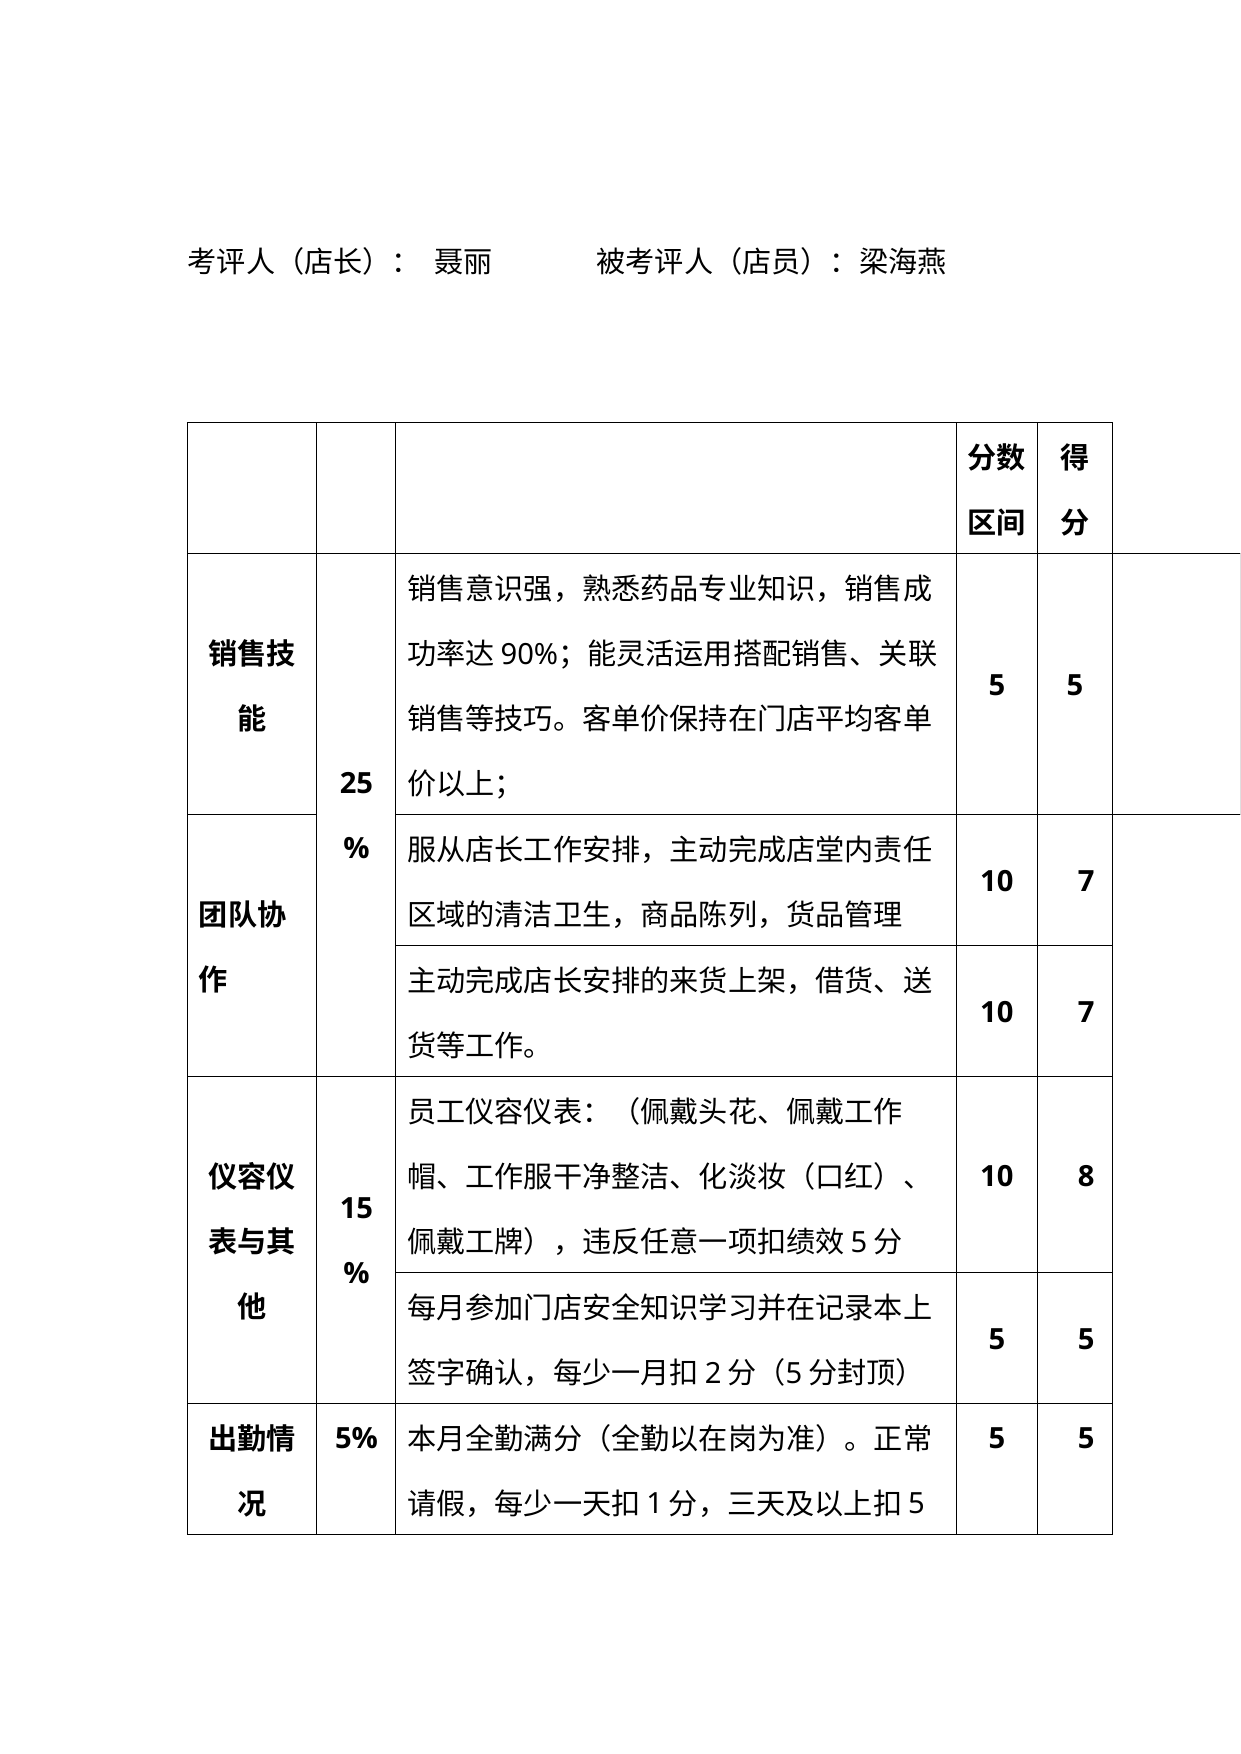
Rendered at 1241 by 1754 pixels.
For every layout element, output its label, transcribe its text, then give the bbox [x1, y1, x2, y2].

table_cell 销售意识强，熟悉药品专业知识，销售成功率达90%；能灵活运用搭配销售、关联销售等技巧。客单价保持在门店平均客单价以上； [396, 554, 956, 814]
table_cell 5 [957, 1273, 1037, 1403]
table_cell 5% [317, 1404, 395, 1534]
text 考评人（店长）： 聂丽 被考评人（店员）：梁海燕 [187, 227, 1053, 292]
table_cell 5 [957, 554, 1037, 814]
table_header [396, 423, 956, 553]
table_cell 仪容仪表与其他 [188, 1077, 316, 1403]
table_header [188, 423, 316, 553]
table_cell 5 [1038, 1404, 1112, 1534]
table_cell 15% [317, 1077, 395, 1403]
table_cell 团队协作 [188, 815, 316, 1076]
table_cell 10 [957, 815, 1037, 945]
table_cell 7 [1038, 946, 1112, 1076]
table_cell 5 [957, 1404, 1037, 1534]
table_header 分数 区间 [957, 423, 1037, 553]
table_cell 服从店长工作安排，主动完成店堂内责任区域的清洁卫生，商品陈列，货品管理 [396, 815, 956, 945]
table_header 得分 [1038, 423, 1112, 553]
table_cell 10 [957, 946, 1037, 1076]
table_cell 8 [1038, 1077, 1112, 1272]
table_cell 10 [957, 1077, 1037, 1272]
table_cell 出勤情况 [188, 1404, 316, 1534]
table_cell 25% [317, 554, 395, 1076]
table_header [317, 423, 395, 553]
table_cell 员工仪容仪表：（佩戴头花、佩戴工作帽、工作服干净整洁、化淡妆（口红）、佩戴工牌），违反任意一项扣绩效5分 [396, 1077, 956, 1272]
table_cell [396, 1404, 956, 1534]
table_cell 主动完成店长安排的来货上架，借货、送货等工作。 [396, 946, 956, 1076]
table_cell 权重 [1113, 554, 1240, 814]
table_cell 7 [1038, 815, 1112, 945]
table_cell 销售技能 [188, 554, 316, 814]
table_cell 每月参加门店安全知识学习并在记录本上签字确认，每少一月扣2分（5分封顶） [396, 1273, 956, 1403]
table_cell 5 [1038, 1273, 1112, 1403]
table_cell 5 [1038, 554, 1112, 814]
